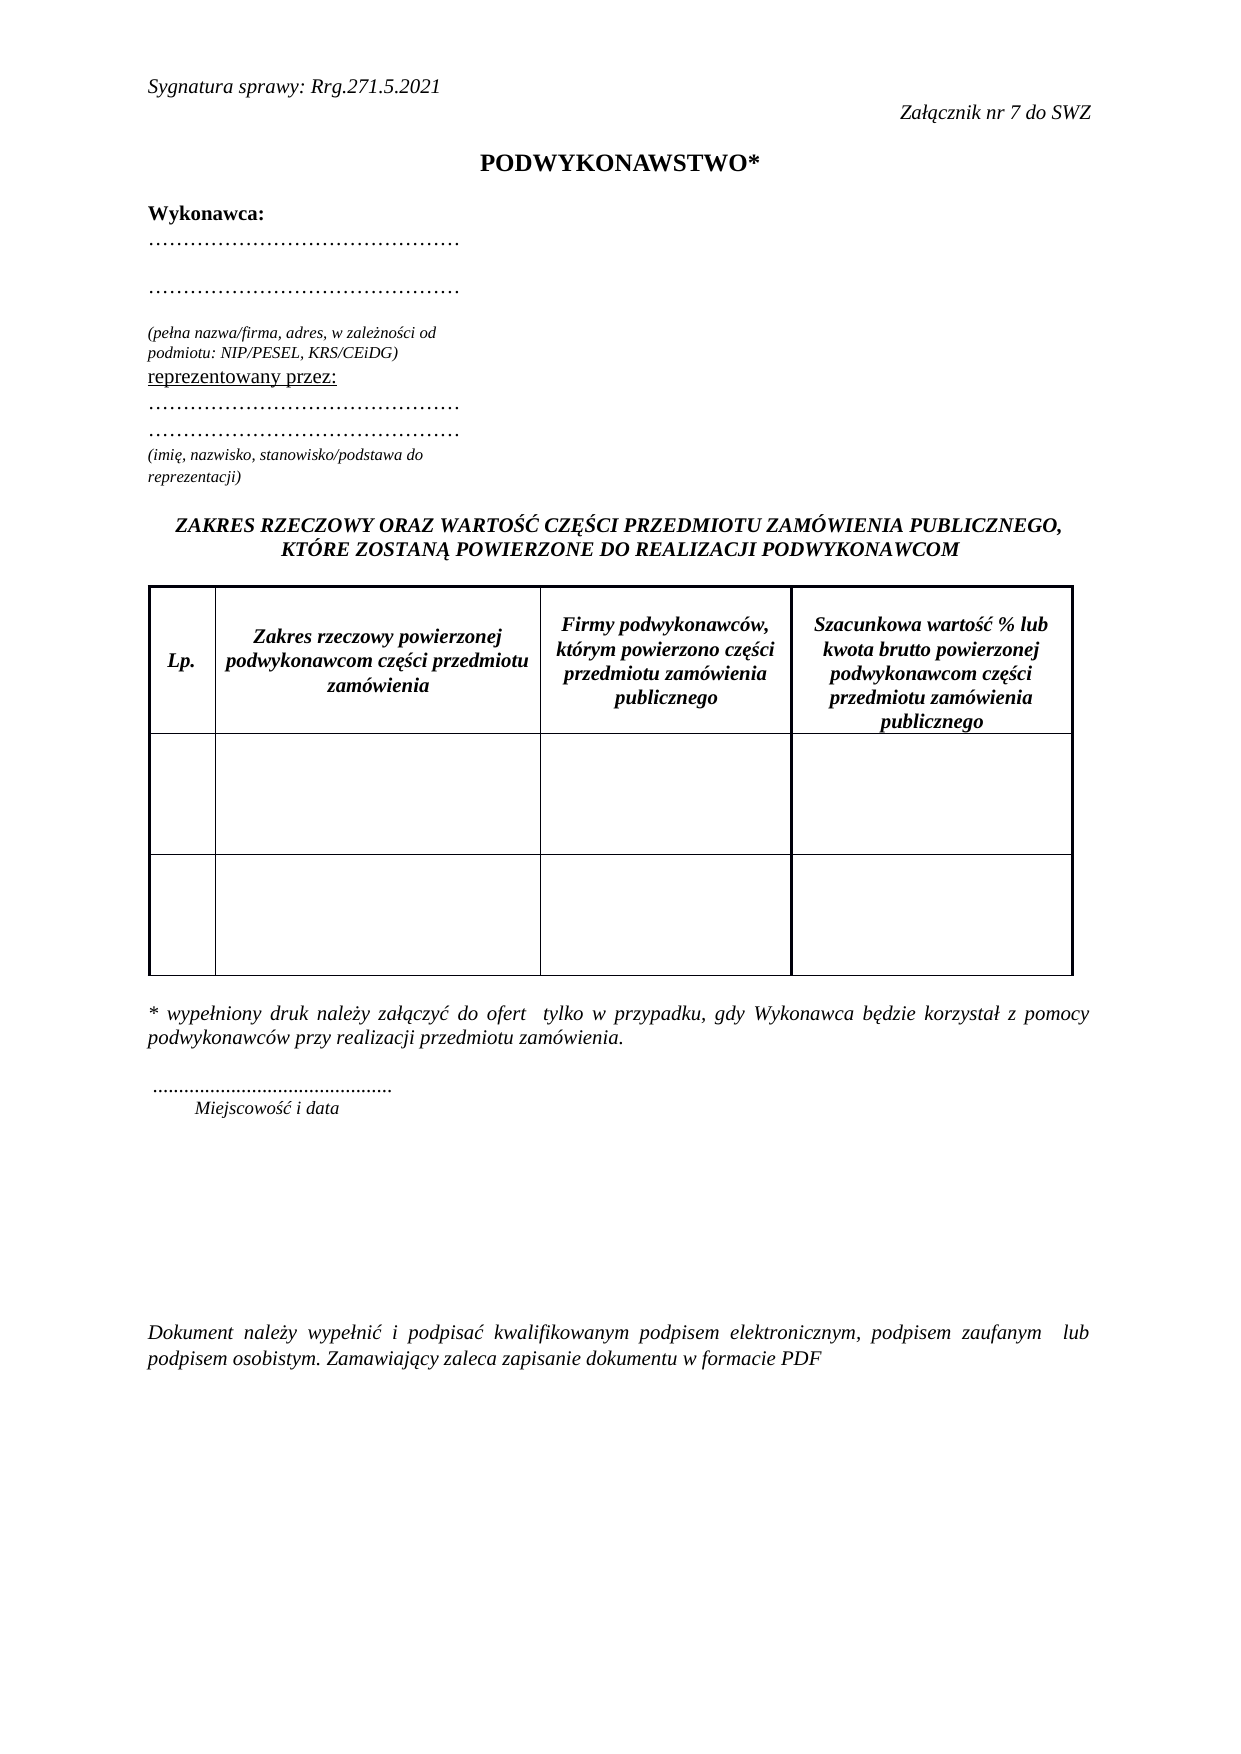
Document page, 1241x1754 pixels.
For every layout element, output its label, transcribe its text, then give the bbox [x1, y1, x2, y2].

table_cell [793, 855, 1071, 975]
subtitle PODWYKONAWSTWO* [148, 148, 1093, 176]
table_cell [151, 855, 215, 975]
text ZAKRES RZECZOWY ORAZ WARTOŚĆ CZĘŚCI PRZEDMIOTU ZAMÓWIENIA PUBLICZNEGO, KTÓRE ZOSTANĄ POWIERZONE DO REALIZACJI PODWYKONAWCOM [148, 513, 1093, 561]
table_header Lp. [151, 588, 215, 733]
text Miejscowość i data [148, 1097, 1093, 1118]
table_cell [151, 734, 215, 854]
table_header Szacunkowa wartość % lub kwota brutto powierzonej podwykonawcom części przedmiotu zamówienia publicznego [793, 588, 1071, 733]
table_cell [216, 734, 540, 854]
table_cell [793, 734, 1071, 854]
table_cell [216, 855, 540, 975]
table_header Firmy podwykonawców, którym powierzono części przedmiotu zamówienia publicznego [541, 588, 790, 733]
text Dokument należy wypełnić i podpisać kwalifikowanym podpisem elektronicznym, podpisem zaufanym lub podpisem osobistym. Zamawiający zaleca zapisanie dokumentu w formacie PDF [148, 1320, 1093, 1370]
text Wykonawca: [148, 200, 1093, 224]
text (pełna nazwa/firma, adres, w zależności od podmiotu: NIP/PESEL, KRS/CEiDG) [148, 323, 472, 362]
table_cell [541, 734, 790, 854]
text .............................................. [148, 1073, 1093, 1097]
text (imię, nazwisko, stanowisko/podstawa do reprezentacji) [148, 445, 472, 486]
text ……………………………………………………………………………… [148, 226, 472, 298]
text ……………………………………………………………………………… [148, 390, 472, 441]
text reprezentowany przez: [148, 364, 1093, 388]
table_cell [541, 855, 790, 975]
table_header Zakres rzeczowy powierzonej podwykonawcom części przedmiotu zamówienia [216, 588, 540, 733]
text * wypełniony druk należy załączyć do ofert tylko w przypadku, gdy Wykonawca będzie korzystał z pomocy podwykonawców przy realizacji przedmiotu zamówienia. [148, 1001, 1093, 1049]
